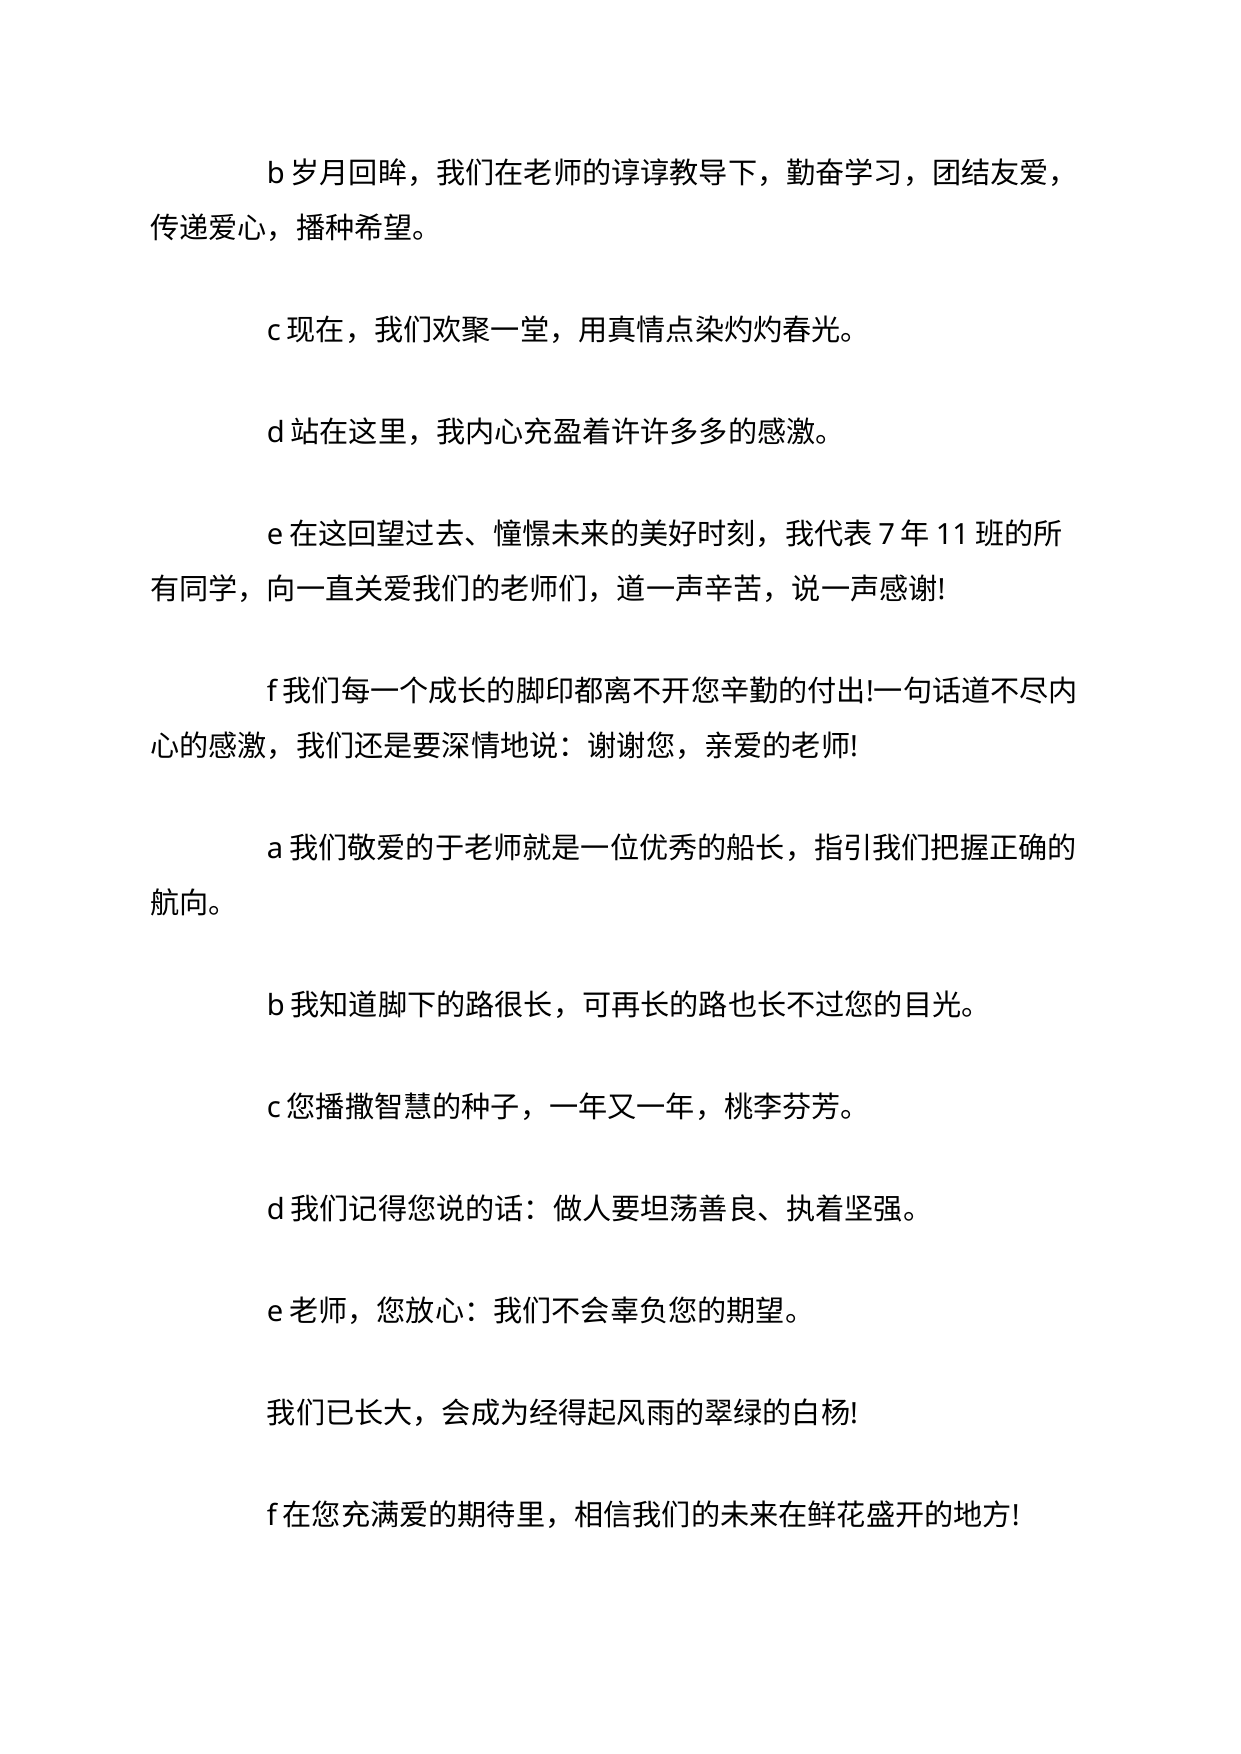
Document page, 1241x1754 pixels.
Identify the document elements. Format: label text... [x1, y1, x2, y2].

text c您播撒智慧的种子，一年又一年，桃李芬芳。 [150, 1083, 1090, 1126]
text e在这回望过去、憧憬未来的美好时刻，我代表7年11班的所有同学，向一直关爱我们的老师们，道一声辛苦，说一声感谢! [150, 511, 1090, 608]
text c现在，我们欢聚一堂，用真情点染灼灼春光。 [150, 307, 1090, 349]
text 我们已长大，会成为经得起风雨的翠绿的白杨! [150, 1389, 1090, 1432]
text f在您充满爱的期待里，相信我们的未来在鲜花盛开的地方! [150, 1491, 1090, 1534]
text f我们每一个成长的脚印都离不开您辛勤的付出!一句话道不尽内心的感激，我们还是要深情地说：谢谢您，亲爱的老师! [150, 668, 1090, 765]
text b我知道脚下的路很长，可再长的路也长不过您的目光。 [150, 981, 1090, 1024]
text b岁月回眸，我们在老师的谆谆教导下，勤奋学习，团结友爱，传递爱心，播种希望。 [150, 150, 1090, 247]
text e老师，您放心：我们不会辜负您的期望。 [150, 1287, 1090, 1330]
text d我们记得您说的话：做人要坦荡善良、执着坚强。 [150, 1185, 1090, 1228]
text a我们敬爱的于老师就是一位优秀的船长，指引我们把握正确的航向。 [150, 825, 1090, 922]
text d站在这里，我内心充盈着许许多多的感激。 [150, 409, 1090, 451]
